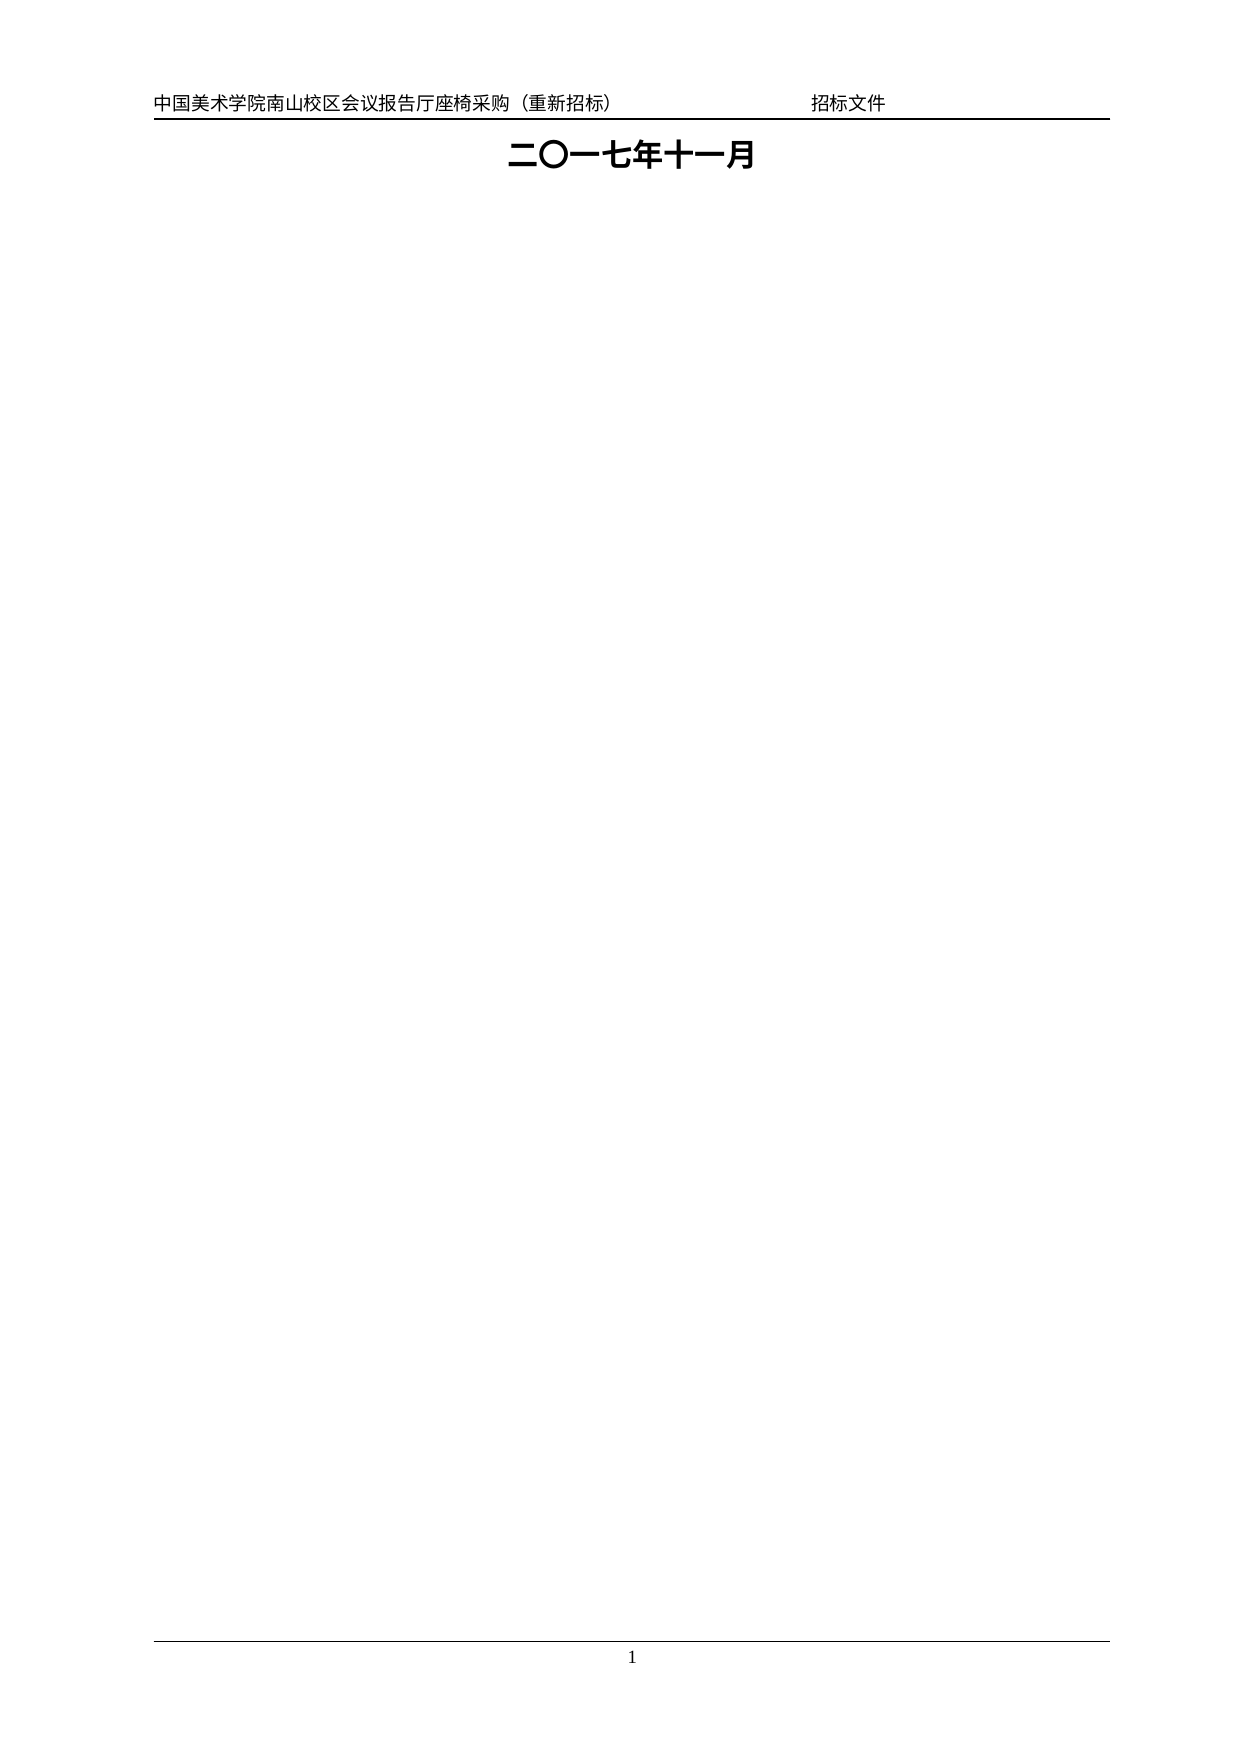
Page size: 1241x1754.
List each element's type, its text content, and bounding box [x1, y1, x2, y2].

text 二〇一七年十一月 [153, 130, 1110, 175]
